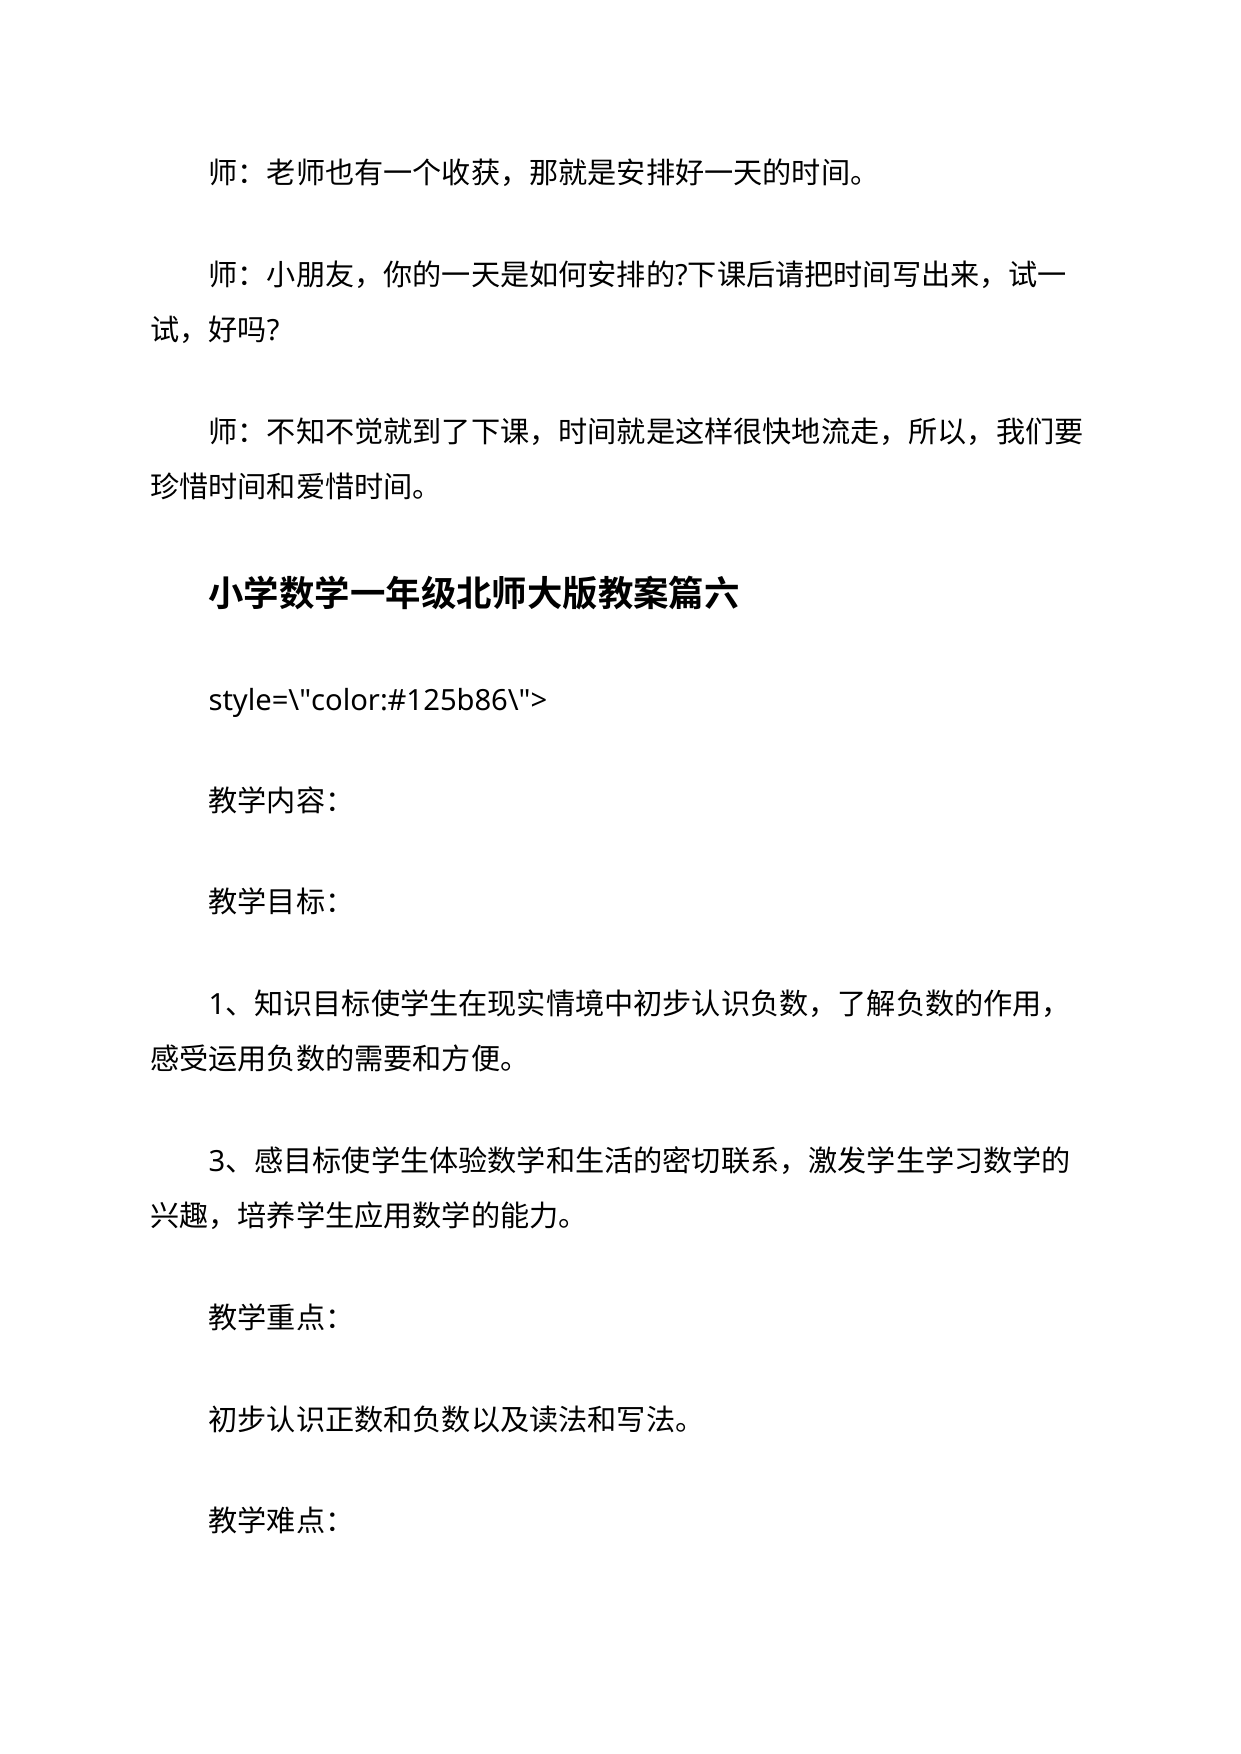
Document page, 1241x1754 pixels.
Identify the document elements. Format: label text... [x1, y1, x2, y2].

text 师：不知不觉就到了下课，时间就是这样很快地流走，所以，我们要珍惜时间和爱惜时间。 [150, 409, 1090, 506]
text 师：小朋友，你的一天是如何安排的?下课后请把时间写出来，试一试，好吗? [150, 252, 1090, 349]
text 1、知识目标使学生在现实情境中初步认识负数，了解负数的作用，感受运用负数的需要和方便。 [150, 981, 1090, 1078]
text 3、感目标使学生体验数学和生活的密切联系，激发学生学习数学的兴趣，培养学生应用数学的能力。 [150, 1138, 1090, 1235]
text 教学内容： [150, 777, 1090, 819]
text 小学数学一年级北师大版教案篇六 [150, 565, 1090, 617]
text 师：老师也有一个收获，那就是安排好一天的时间。 [150, 150, 1090, 192]
text 教学难点： [150, 1498, 1090, 1540]
text 初步认识正数和负数以及读法和写法。 [150, 1396, 1090, 1438]
text style=\"color:#125b86\"> [150, 679, 1090, 718]
text 教学目标： [150, 879, 1090, 921]
text 教学重点： [150, 1294, 1090, 1337]
